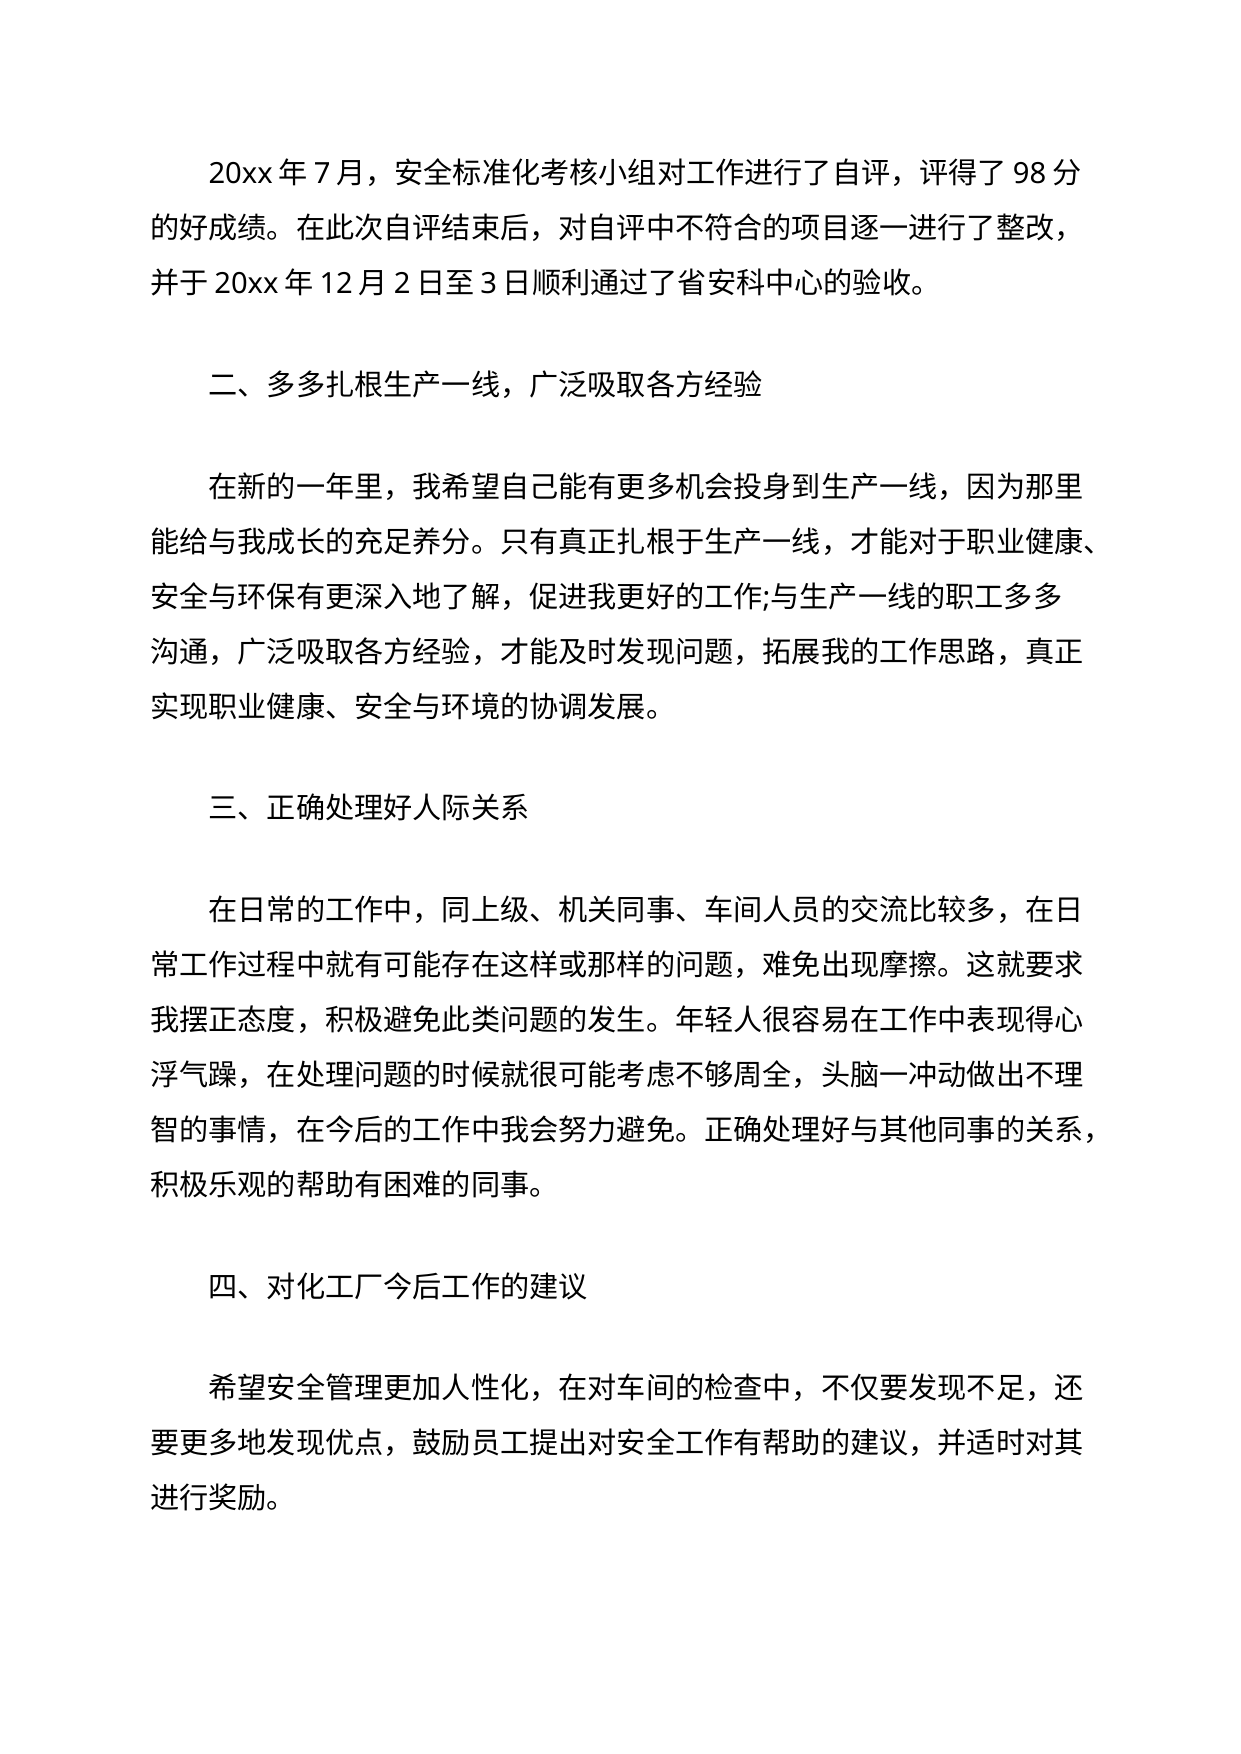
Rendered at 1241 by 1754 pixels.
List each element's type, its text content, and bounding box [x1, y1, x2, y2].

text 20xx年7月，安全标准化考核小组对工作进行了自评，评得了98分的好成绩。在此次自评结束后，对自评中不符合的项目逐一进行了整改，并于20xx年12月2日至3日顺利通过了省安科中心的验收。 [150, 150, 1090, 302]
text 四、对化工厂今后工作的建议 [150, 1263, 1090, 1305]
text 三、正确处理好人际关系 [150, 785, 1090, 827]
text 希望安全管理更加人性化，在对车间的检查中，不仅要发现不足，还要更多地发现优点，鼓励员工提出对安全工作有帮助的建议，并适时对其进行奖励。 [150, 1365, 1090, 1517]
text 二、多多扎根生产一线，广泛吸取各方经验 [150, 362, 1090, 404]
text 在日常的工作中，同上级、机关同事、车间人员的交流比较多，在日常工作过程中就有可能存在这样或那样的问题，难免出现摩擦。这就要求我摆正态度，积极避免此类问题的发生。年轻人很容易在工作中表现得心浮气躁，在处理问题的时候就很可能考虑不够周全，头脑一冲动做出不理智的事情，在今后的工作中我会努力避免。正确处理好与其他同事的关系，积极乐观的帮助有困难的同事。 [150, 887, 1090, 1204]
text 在新的一年里，我希望自己能有更多机会投身到生产一线，因为那里能给与我成长的充足养分。只有真正扎根于生产一线，才能对于职业健康、安全与环保有更深入地了解，促进我更好的工作;与生产一线的职工多多沟通，广泛吸取各方经验，才能及时发现问题，拓展我的工作思路，真正实现职业健康、安全与环境的协调发展。 [150, 464, 1090, 726]
